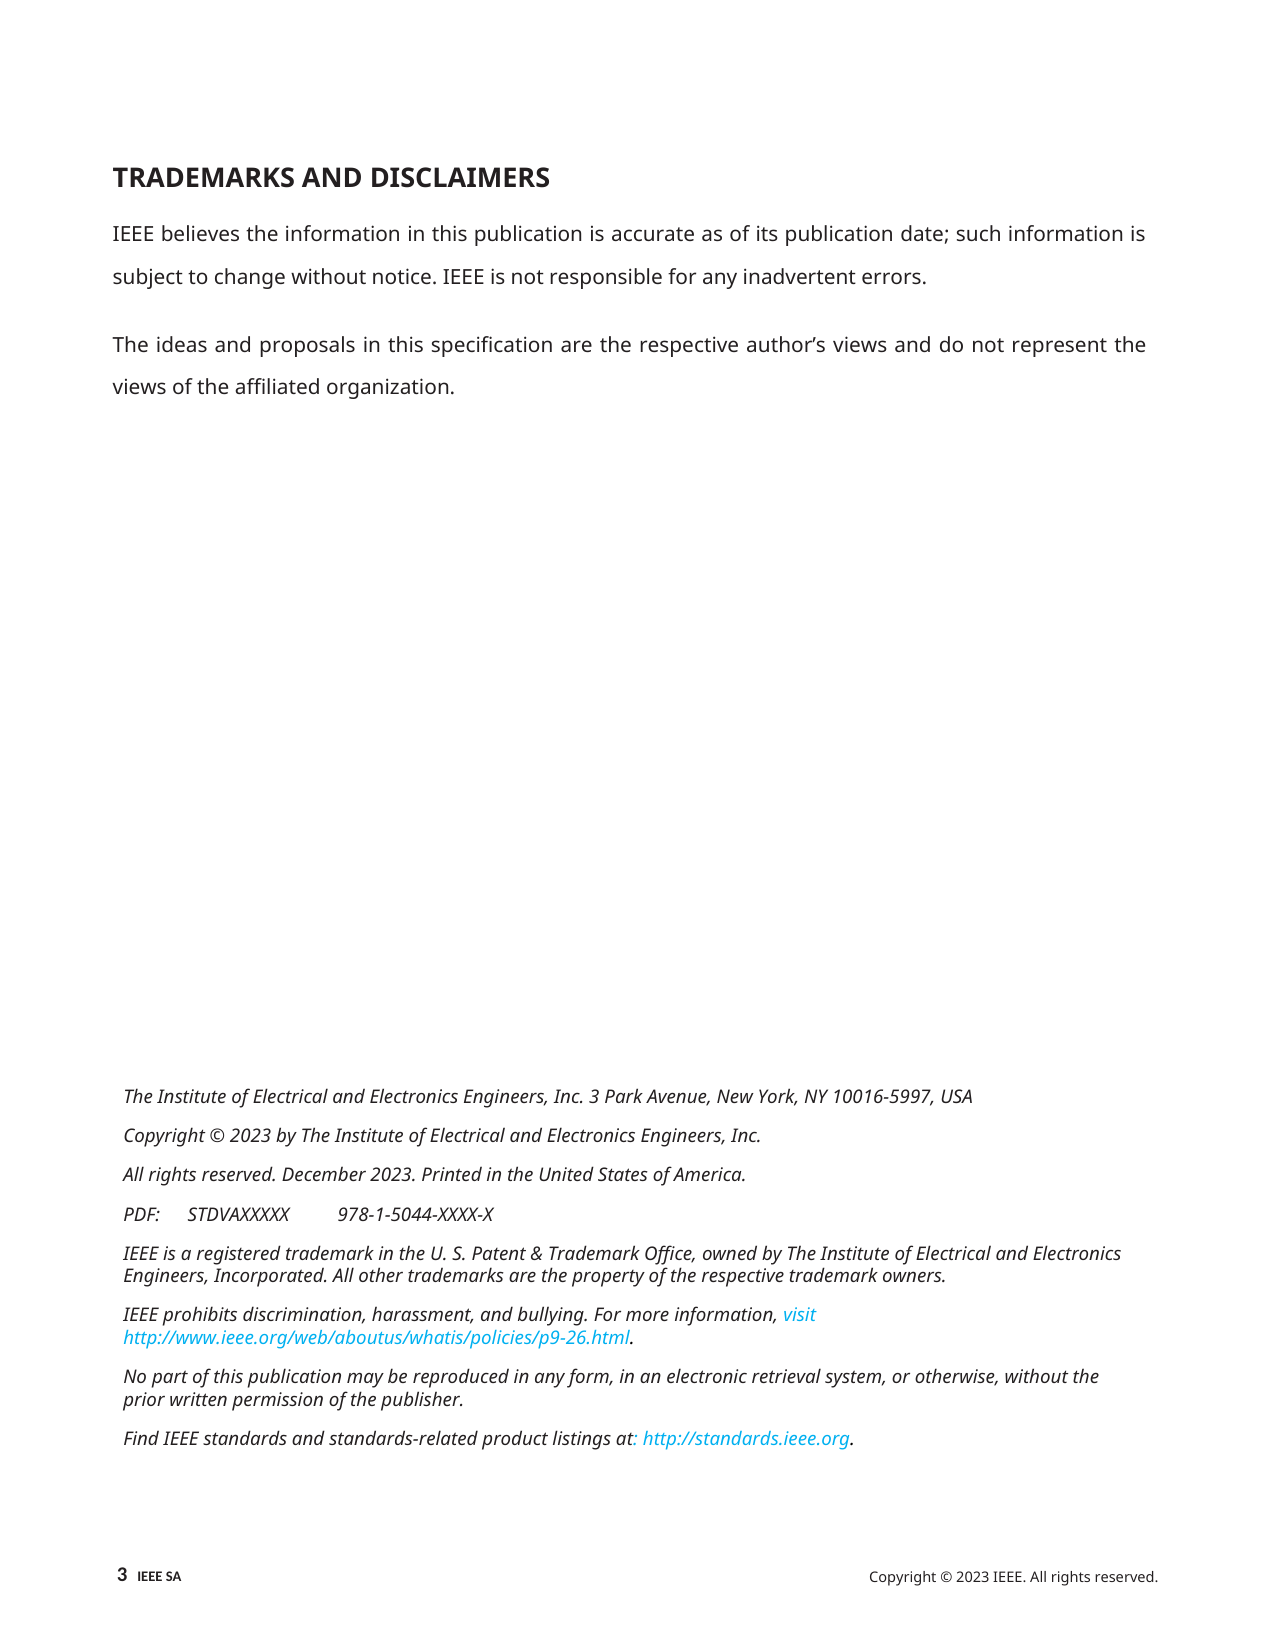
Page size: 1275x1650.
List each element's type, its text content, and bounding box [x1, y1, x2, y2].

subtitle TRADEMARKS AND DISCLAIMERS [112, 159, 1147, 194]
text The ideas and proposals in this specification are the respective author’s views and do not represent the views of the affiliated organization. [112, 330, 1147, 401]
text PDF: STDVAXXXXX 978-1-5044-XXXX-X [123, 1203, 1147, 1226]
text Find IEEE standards and standards-related product listings at: http://standards.ieee.org. [123, 1427, 1147, 1450]
text Copyright © 2023 by The Institute of Electrical and Electronics Engineers, Inc. [123, 1125, 1147, 1147]
text IEEE prohibits discrimination, harassment, and bullying. For more information, visit http://www.ieee.org/web/aboutus/whatis/policies/p9-26.html. [123, 1304, 1147, 1349]
text No part of this publication may be reproduced in any form, in an electronic retrieval system, or otherwise, without the prior written permission of the publisher. [123, 1366, 1147, 1411]
text All rights reserved. December 2023. Printed in the United States of America. [123, 1164, 1147, 1186]
text IEEE is a registered trademark in the U. S. Patent & Trademark Office, owned by The Institute of Electrical and Electronics Engineers, Incorporated. All other trademarks are the property of the respective trademark owners. [123, 1242, 1147, 1287]
text The Institute of Electrical and Electronics Engineers, Inc. 3 Park Avenue, New York, NY 10016-5997, USA [123, 1086, 1147, 1108]
text IEEE believes the information in this publication is accurate as of its publication date; such information is subject to change without notice. IEEE is not responsible for any inadvertent errors. [112, 219, 1147, 291]
